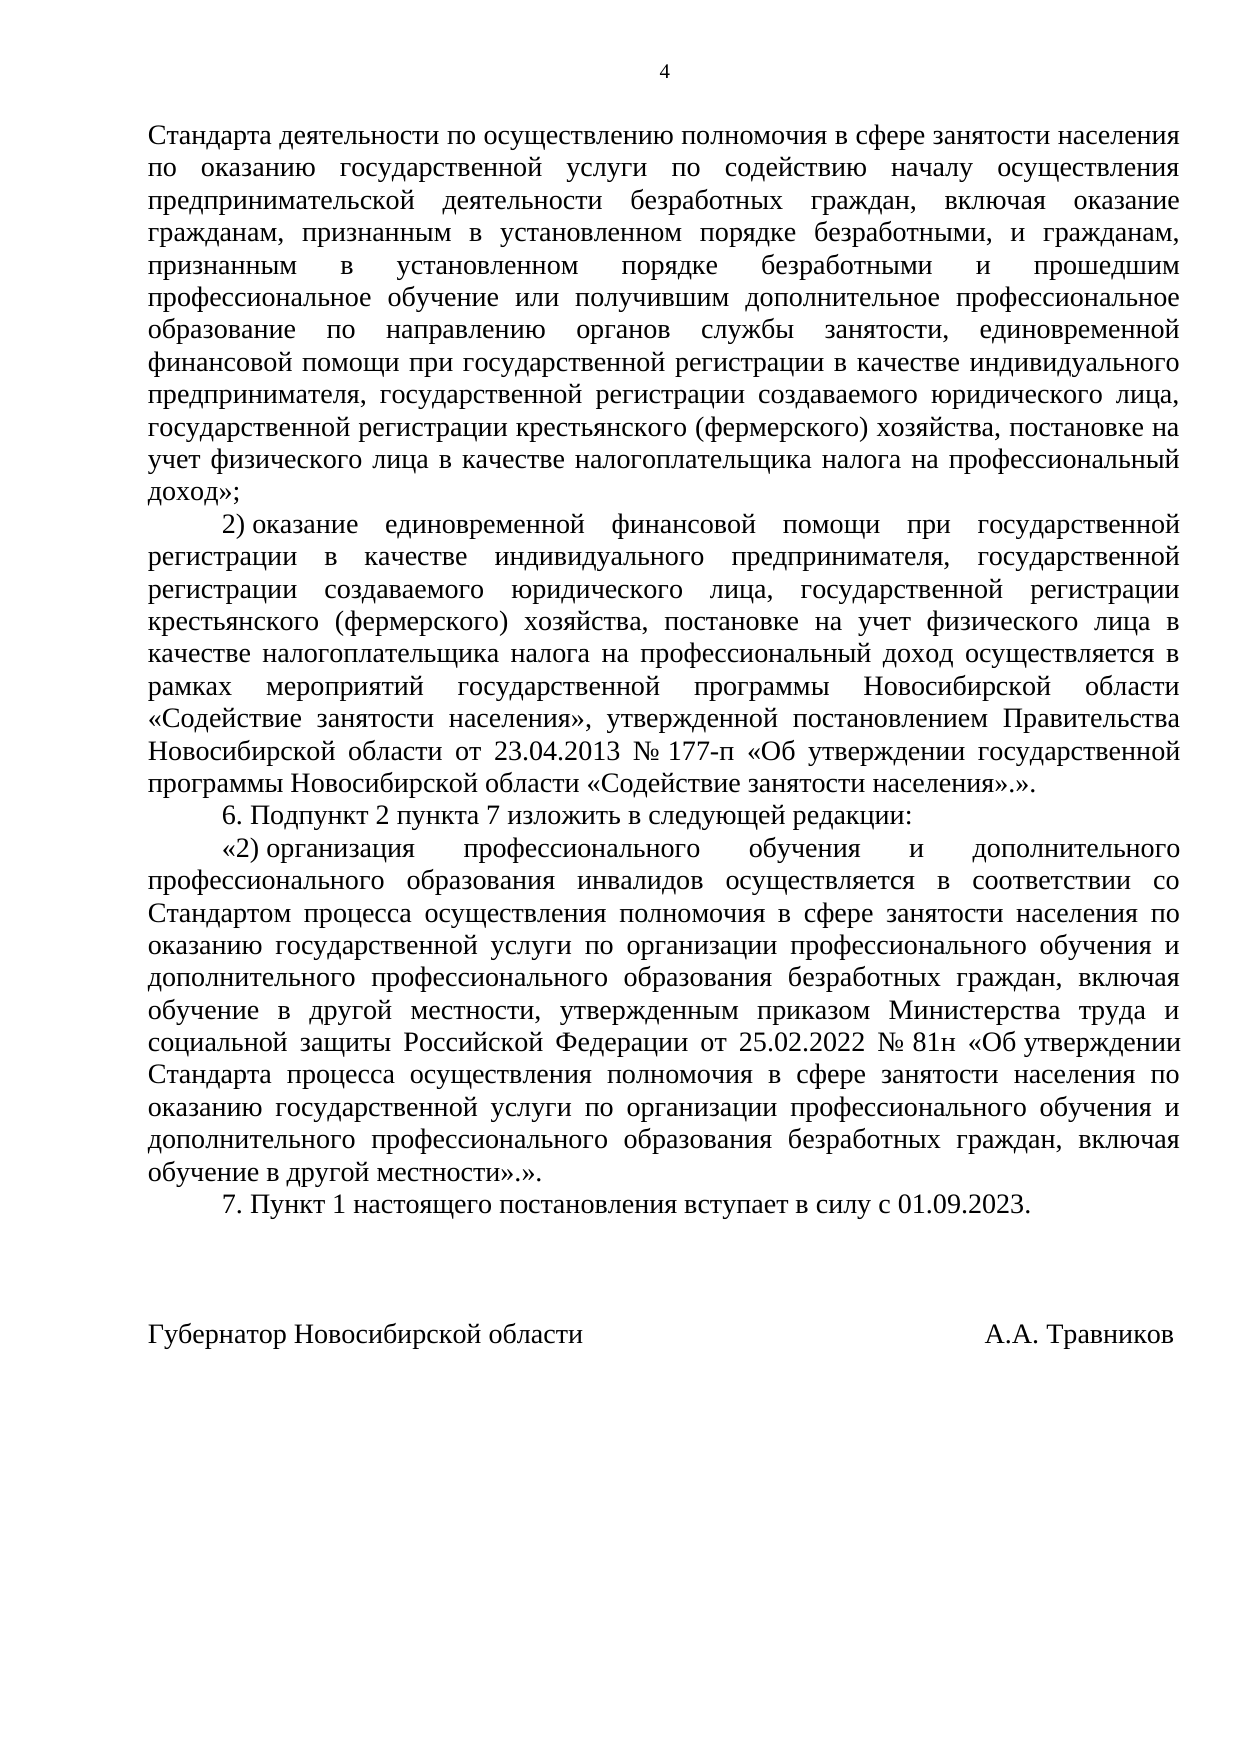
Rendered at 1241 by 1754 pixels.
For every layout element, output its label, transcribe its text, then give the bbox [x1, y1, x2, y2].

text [148, 118, 1181, 507]
text Губернатор Новосибирской области А.А. Травников [148, 1317, 1181, 1349]
text 6. Подпункт 2 пункта 7 изложить в следующей редакции: [148, 798, 1181, 831]
text 7. Пункт 1 настоящего постановления вступает в силу с 01.09.2023. [148, 1187, 1181, 1219]
text «2) организация профессионального обучения и дополнительного профессионального образования инвалидов осуществляется в соответствии со Стандартом процесса осуществления полномочия в сфере занятости населения по оказанию государственной услуги по организации профессионального обучения и дополнительного профессионального образования безработных граждан, включая обучение в другой местности, утвержденным приказом Министерства труда и социальной защиты Российской Федерации от 25.02.2022 № 81н «Об утверждении Стандарта процесса осуществления полномочия в сфере занятости населения по оказанию государственной услуги по организации профессионального обучения и дополнительного профессионального образования безработных граждан, включая обучение в другой местности».». [148, 831, 1181, 1187]
text 2) оказание единовременной финансовой помощи при государственной регистрации в качестве индивидуального предпринимателя, государственной регистрации создаваемого юридического лица, государственной регистрации крестьянского (фермерского) хозяйства, постановке на учет физического лица в качестве налогоплательщика налога на профессиональный доход осуществляется в рамках мероприятий государственной программы Новосибирской области «Содействие занятости населения», утвержденной постановлением Правительства Новосибирской области от 23.04.2013 № 177-п «Об утверждении государственной программы Новосибирской области «Содействие занятости населения».». [148, 507, 1181, 798]
